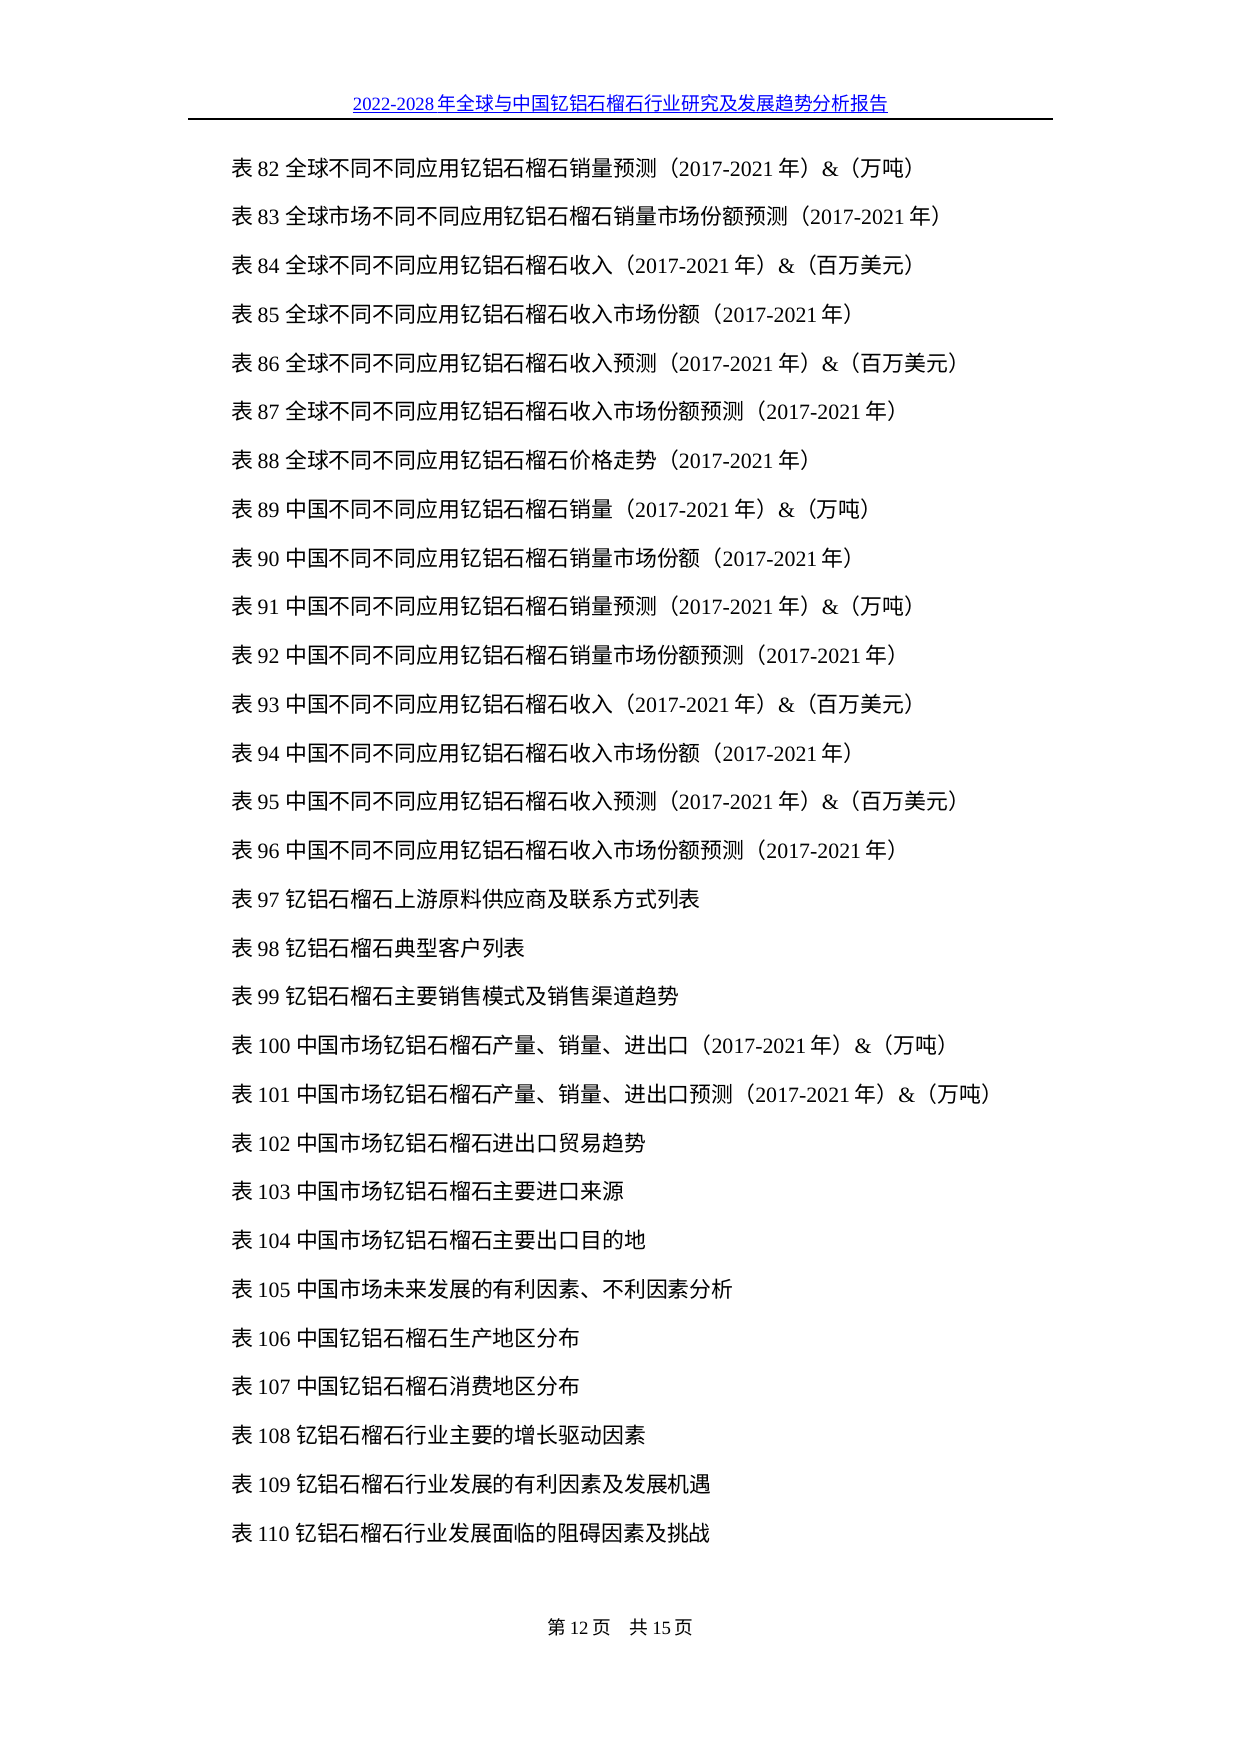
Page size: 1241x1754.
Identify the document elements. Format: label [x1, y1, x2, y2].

text [187, 150, 1053, 1548]
